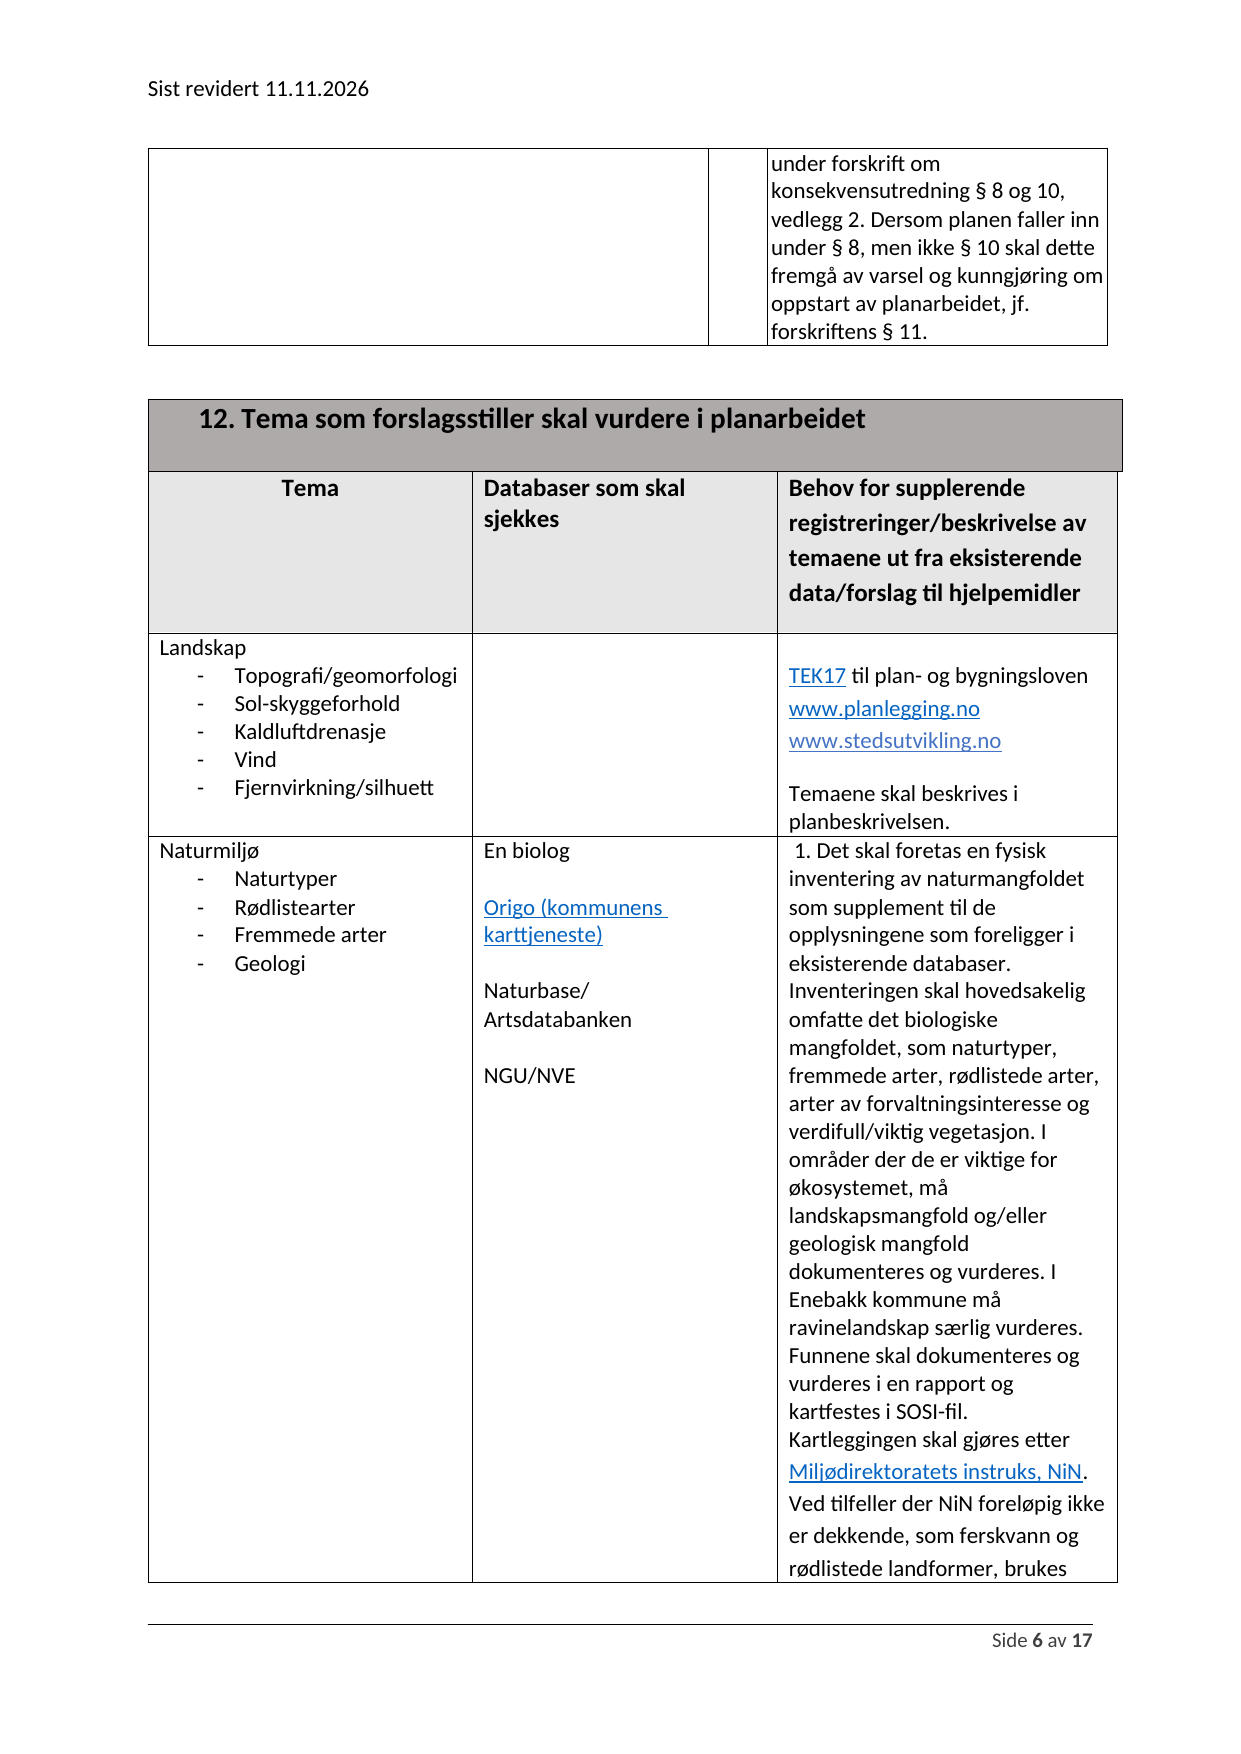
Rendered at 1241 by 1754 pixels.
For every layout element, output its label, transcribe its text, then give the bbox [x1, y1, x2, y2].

table_cell Tema [149, 472, 472, 632]
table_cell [778, 837, 1117, 1582]
table_cell [149, 149, 708, 345]
table_header Tema som forslagsstiller skal vurdere i planarbeidet [149, 400, 1122, 471]
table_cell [473, 837, 777, 1582]
table_cell Landskap Topografi/geomorfologi Sol-skyggeforhold Kaldluftdrenasje Vind Fjernvirkning/silhuett [149, 634, 472, 836]
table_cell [149, 837, 472, 1582]
table_cell Databaser som skal sjekkes [473, 472, 777, 632]
table_cell Behov for supplerende registreringer/beskrivelse av temaene ut fra eksisterende data/forslag til hjelpemidler [778, 472, 1117, 632]
table_cell [473, 634, 777, 836]
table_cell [768, 149, 1107, 345]
table_cell [709, 149, 767, 345]
table_cell TEK17 til plan- og bygningsloven www.planlegging.no www.stedsutvikling.no Temaene skal beskrives i planbeskrivelsen. [778, 634, 1117, 836]
